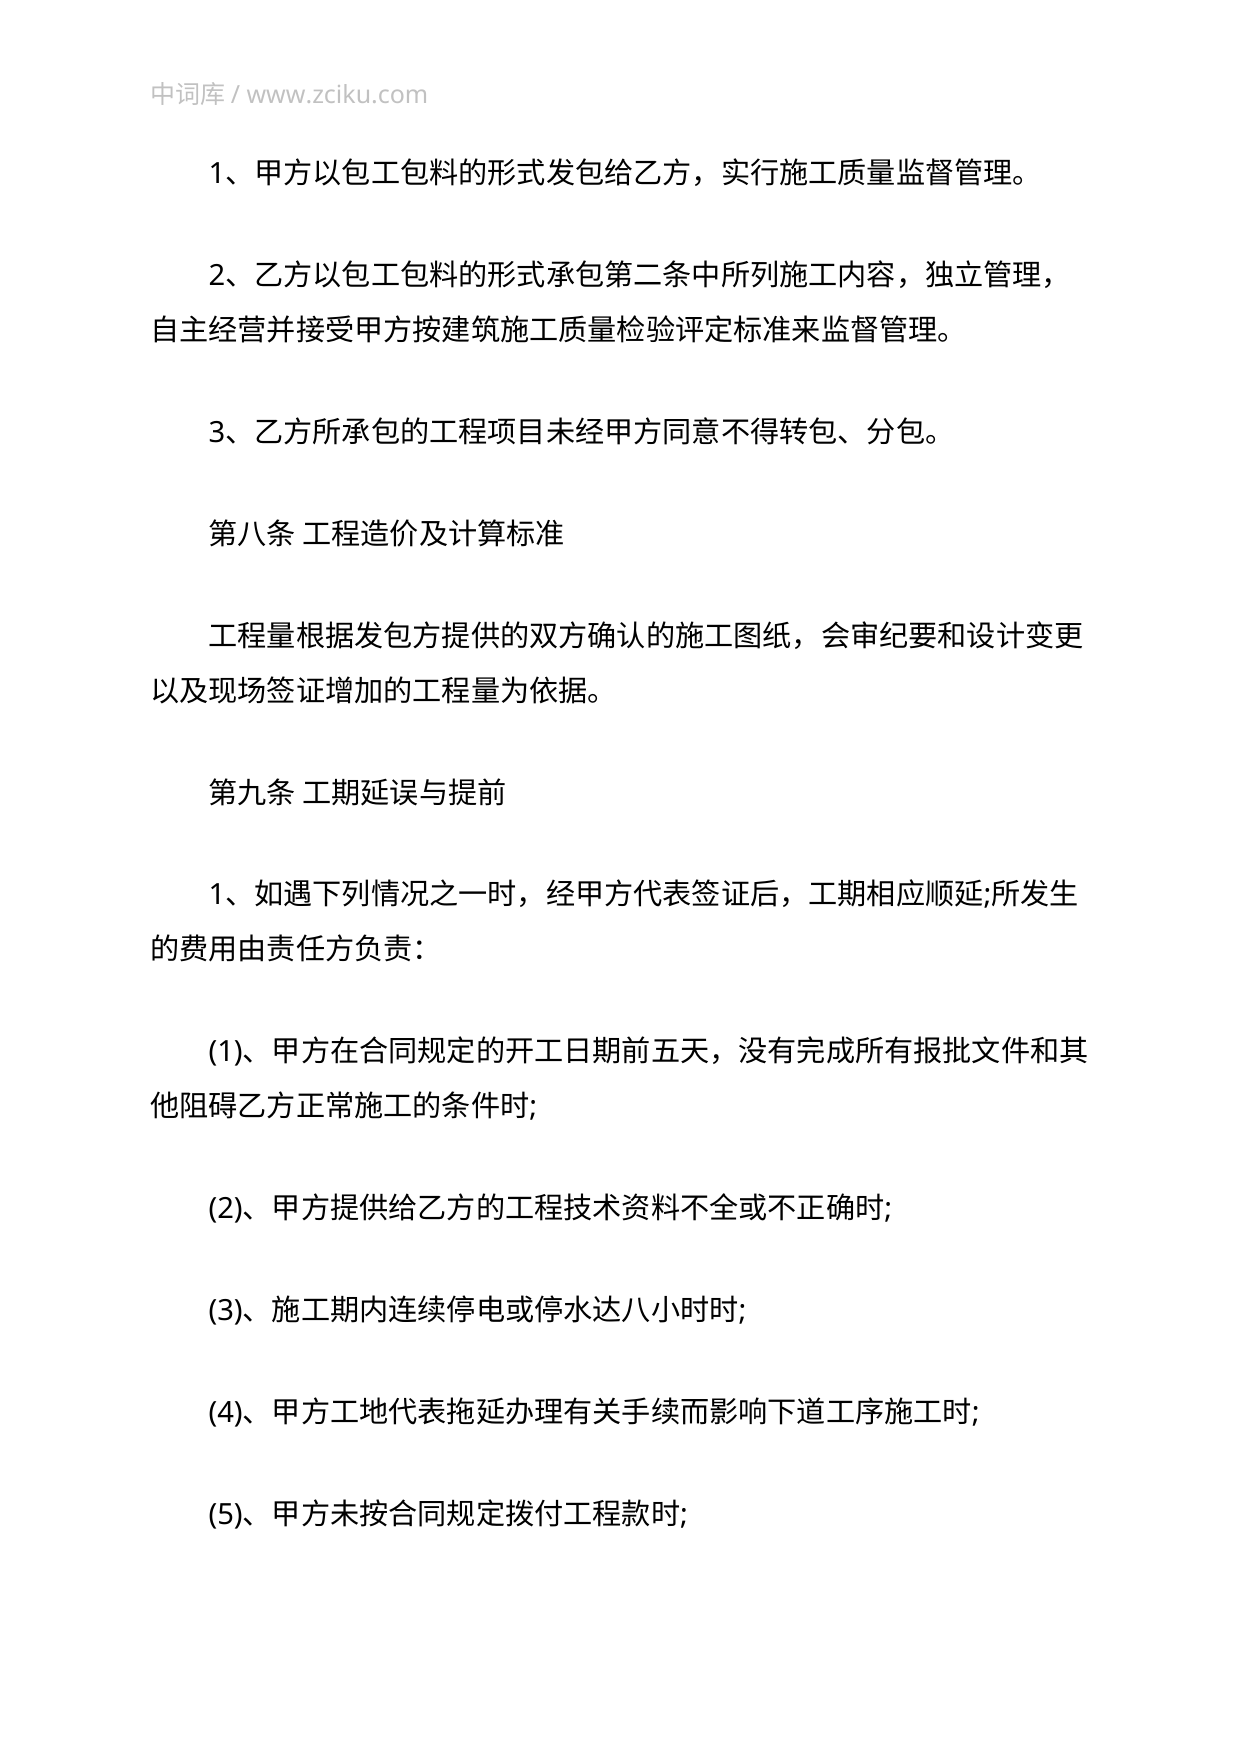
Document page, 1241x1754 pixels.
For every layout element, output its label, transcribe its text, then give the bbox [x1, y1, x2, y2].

text (3)、施工期内连续停电或停水达八小时时; [150, 1287, 1090, 1329]
text 1、如遇下列情况之一时，经甲方代表签证后，工期相应顺延;所发生的费用由责任方负责： [150, 871, 1090, 968]
text 工程量根据发包方提供的双方确认的施工图纸，会审纪要和设计变更以及现场签证增加的工程量为依据。 [150, 612, 1090, 710]
text (1)、甲方在合同规定的开工日期前五天，没有完成所有报批文件和其他阻碍乙方正常施工的条件时; [150, 1028, 1090, 1125]
text 第八条 工程造价及计算标准 [150, 511, 1090, 553]
text 3、乙方所承包的工程项目未经甲方同意不得转包、分包。 [150, 409, 1090, 451]
text 1、甲方以包工包料的形式发包给乙方，实行施工质量监督管理。 [150, 150, 1090, 192]
text (4)、甲方工地代表拖延办理有关手续而影响下道工序施工时; [150, 1389, 1090, 1431]
text (2)、甲方提供给乙方的工程技术资料不全或不正确时; [150, 1185, 1090, 1227]
text (5)、甲方未按合同规定拨付工程款时; [150, 1491, 1090, 1533]
text 第九条 工期延误与提前 [150, 769, 1090, 811]
text 2、乙方以包工包料的形式承包第二条中所列施工内容，独立管理，自主经营并接受甲方按建筑施工质量检验评定标准来监督管理。 [150, 252, 1090, 349]
